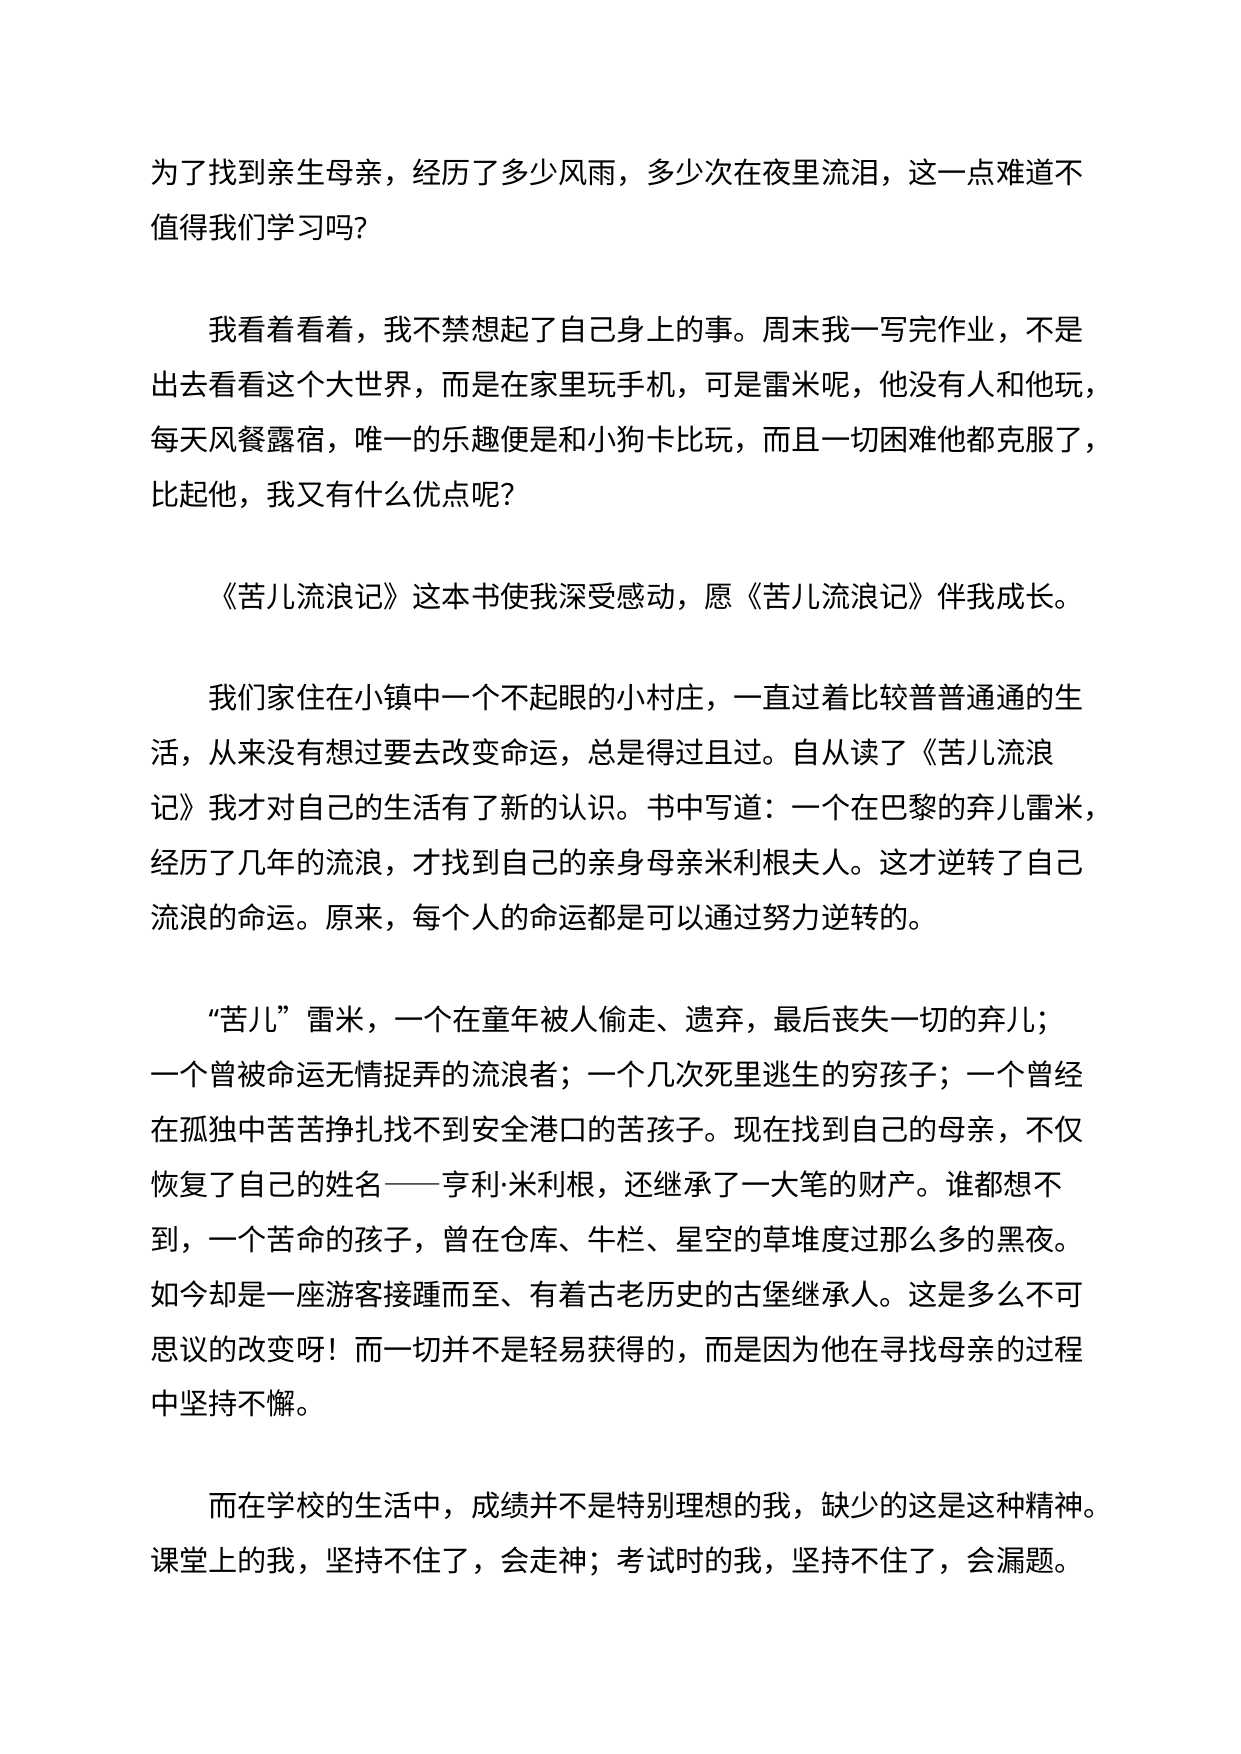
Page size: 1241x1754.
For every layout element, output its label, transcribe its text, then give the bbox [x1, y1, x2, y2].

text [150, 1483, 1090, 1580]
text 我看着看着，我不禁想起了自己身上的事。周末我一写完作业，不是出去看看这个大世界，而是在家里玩手机，可是雷米呢，他没有人和他玩，每天风餐露宿，唯一的乐趣便是和小狗卡比玩，而且一切困难他都克服了，比起他，我又有什么优点呢？ [150, 307, 1090, 514]
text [150, 150, 1090, 247]
text “苦儿”雷米，一个在童年被人偷走、遗弃，最后丧失一切的弃儿；一个曾被命运无情捉弄的流浪者；一个几次死里逃生的穷孩子；一个曾经在孤独中苦苦挣扎找不到安全港口的苦孩子。现在找到自己的母亲，不仅恢复了自己的姓名——亨利·米利根，还继承了一大笔的财产。谁都想不到，一个苦命的孩子，曾在仓库、牛栏、星空的草堆度过那么多的黑夜。如今却是一座游客接踵而至、有着古老历史的古堡继承人。这是多么不可思议的改变呀！而一切并不是轻易获得的，而是因为他在寻找母亲的过程中坚持不懈。 [150, 996, 1090, 1423]
text 《苦儿流浪记》这本书使我深受感动，愿《苦儿流浪记》伴我成长。 [150, 573, 1090, 616]
text 我们家住在小镇中一个不起眼的小村庄，一直过着比较普普通通的生活，从来没有想过要去改变命运，总是得过且过。自从读了《苦儿流浪记》我才对自己的生活有了新的认识。书中写道：一个在巴黎的弃儿雷米，经历了几年的流浪，才找到自己的亲身母亲米利根夫人。这才逆转了自己流浪的命运。原来，每个人的命运都是可以通过努力逆转的。 [150, 675, 1090, 937]
